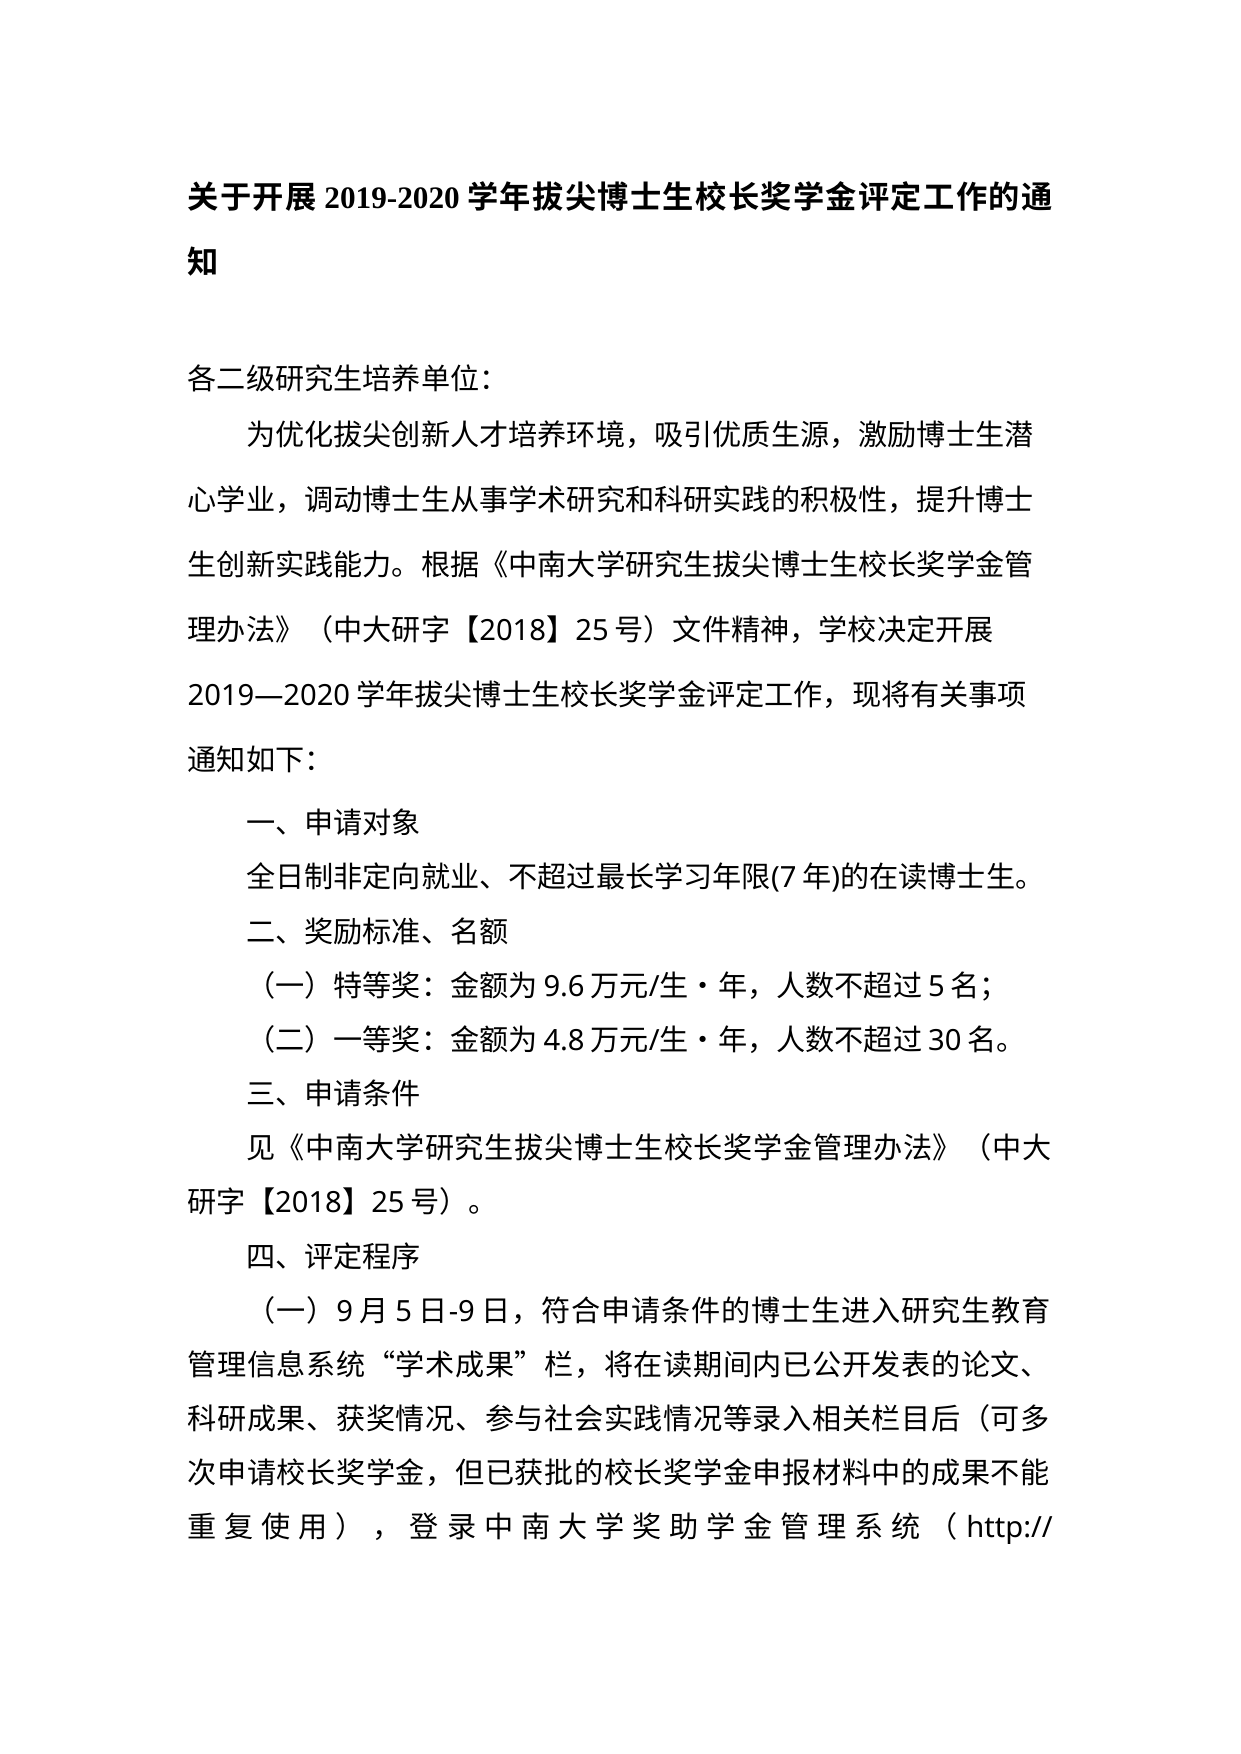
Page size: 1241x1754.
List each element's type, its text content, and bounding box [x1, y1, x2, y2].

text 四、评定程序 [187, 1224, 1053, 1278]
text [187, 1278, 1053, 1549]
text 关于开展2019-2020学年拔尖博士生校长奖学金评定工作的通知 [187, 162, 1053, 292]
text 三、申请条件 [187, 1061, 1053, 1115]
text 为优化拔尖创新人才培养环境，吸引优质生源，激励博士生潜心学业，调动博士生从事学术研究和科研实践的积极性，提升博士生创新实践能力。根据《中南大学研究生拔尖博士生校长奖学金管理办法》（中大研字【2018】25号）文件精神，学校决定开展2019—2020学年拔尖博士生校长奖学金评定工作，现将有关事项通知如下： [187, 400, 1053, 790]
text 一、申请对象 [187, 790, 1053, 844]
text 见《中南大学研究生拔尖博士生校长奖学金管理办法》（中大研字【2018】25号）。 [187, 1115, 1053, 1224]
text 全日制非定向就业、不超过最长学习年限(7年)的在读博士生。 [187, 844, 1053, 899]
text 二、奖励标准、名额 [187, 899, 1053, 953]
text 各二级研究生培养单位： [187, 346, 1053, 400]
text （一）特等奖：金额为9.6万元/生•年，人数不超过5名； [187, 953, 1053, 1007]
text （二）一等奖：金额为4.8万元/生•年，人数不超过30名。 [187, 1007, 1053, 1061]
